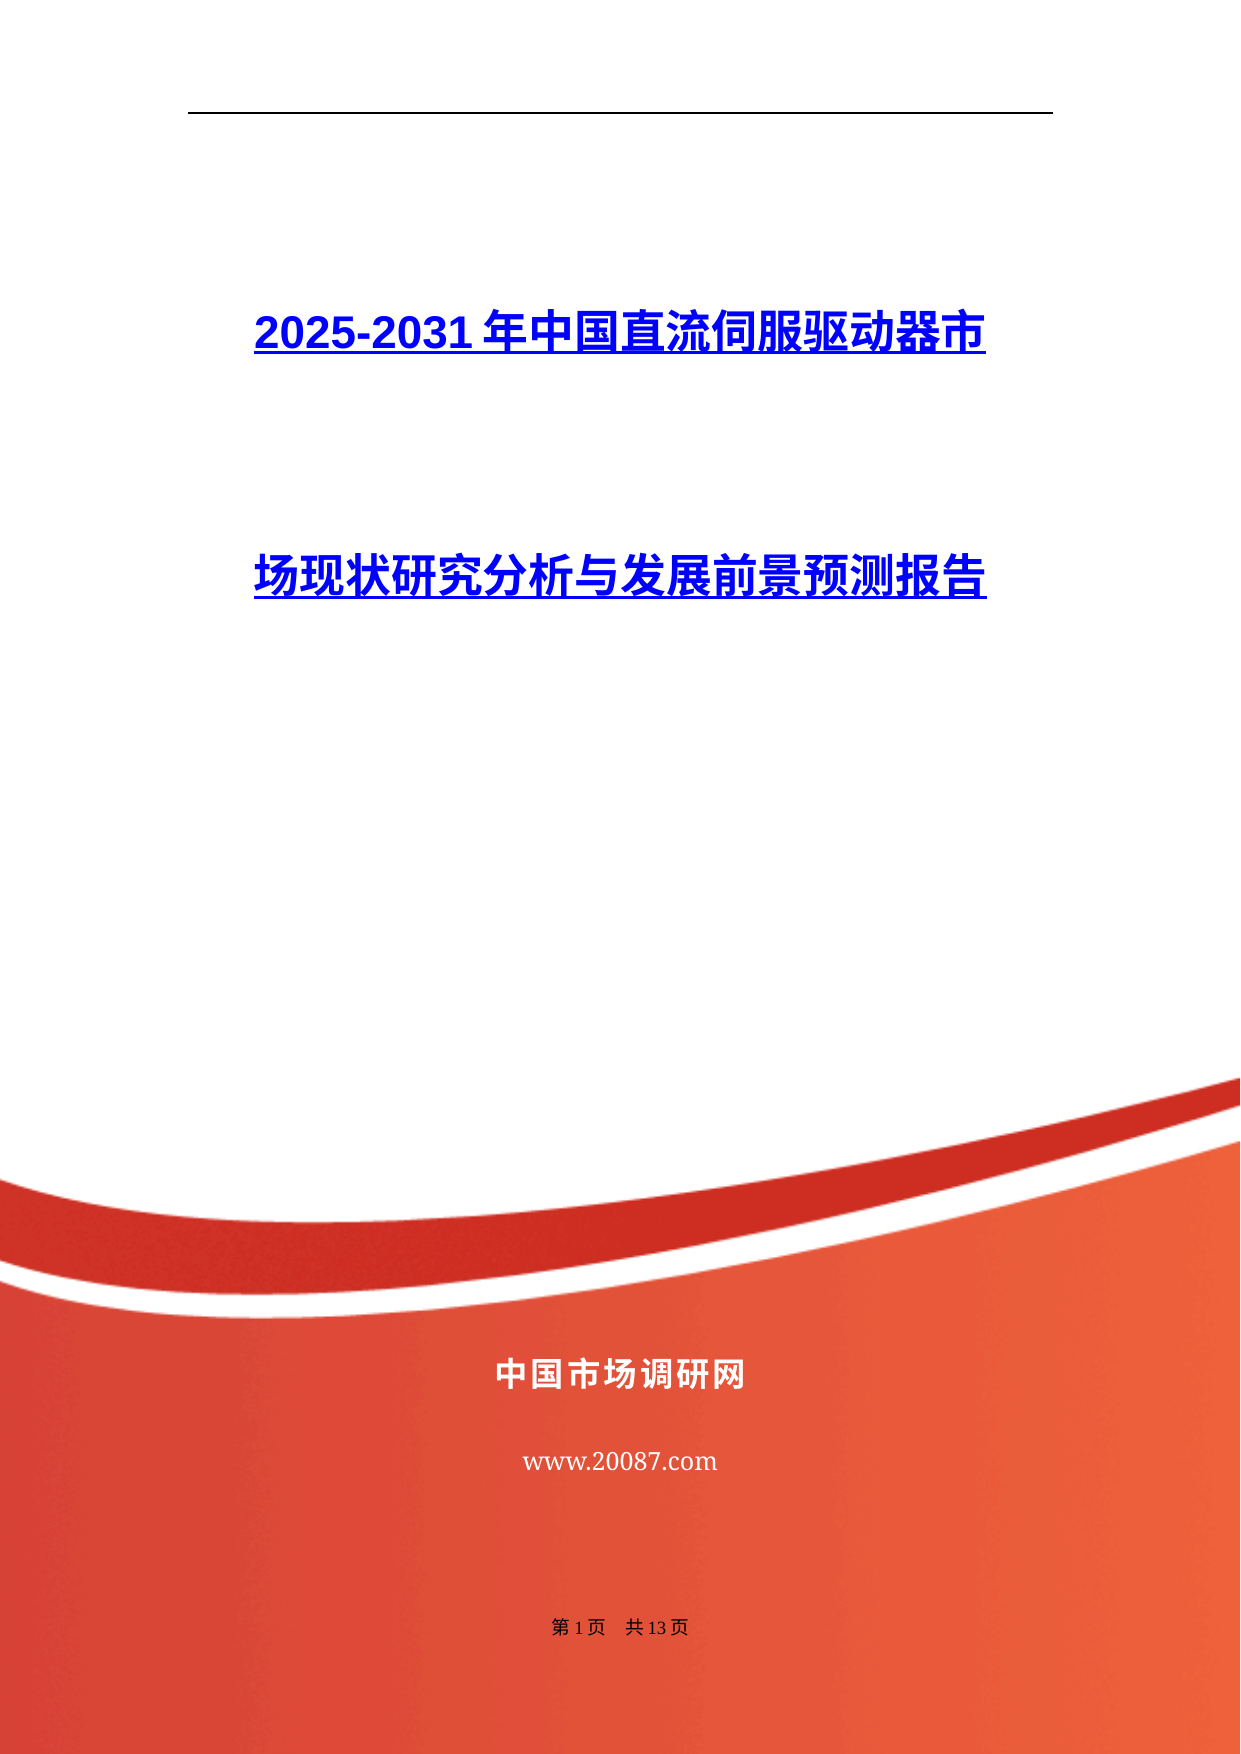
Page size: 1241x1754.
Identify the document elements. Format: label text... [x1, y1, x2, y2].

picture [0, 1006, 1241, 1754]
text www.20087.com [187, 1428, 1053, 1493]
subtitle 中国市场调研网 [187, 1339, 1053, 1404]
table_header 2025-2031年中国直流伺服驱动器市场现状研究分析与发展前景预测报告 [188, 207, 1053, 773]
